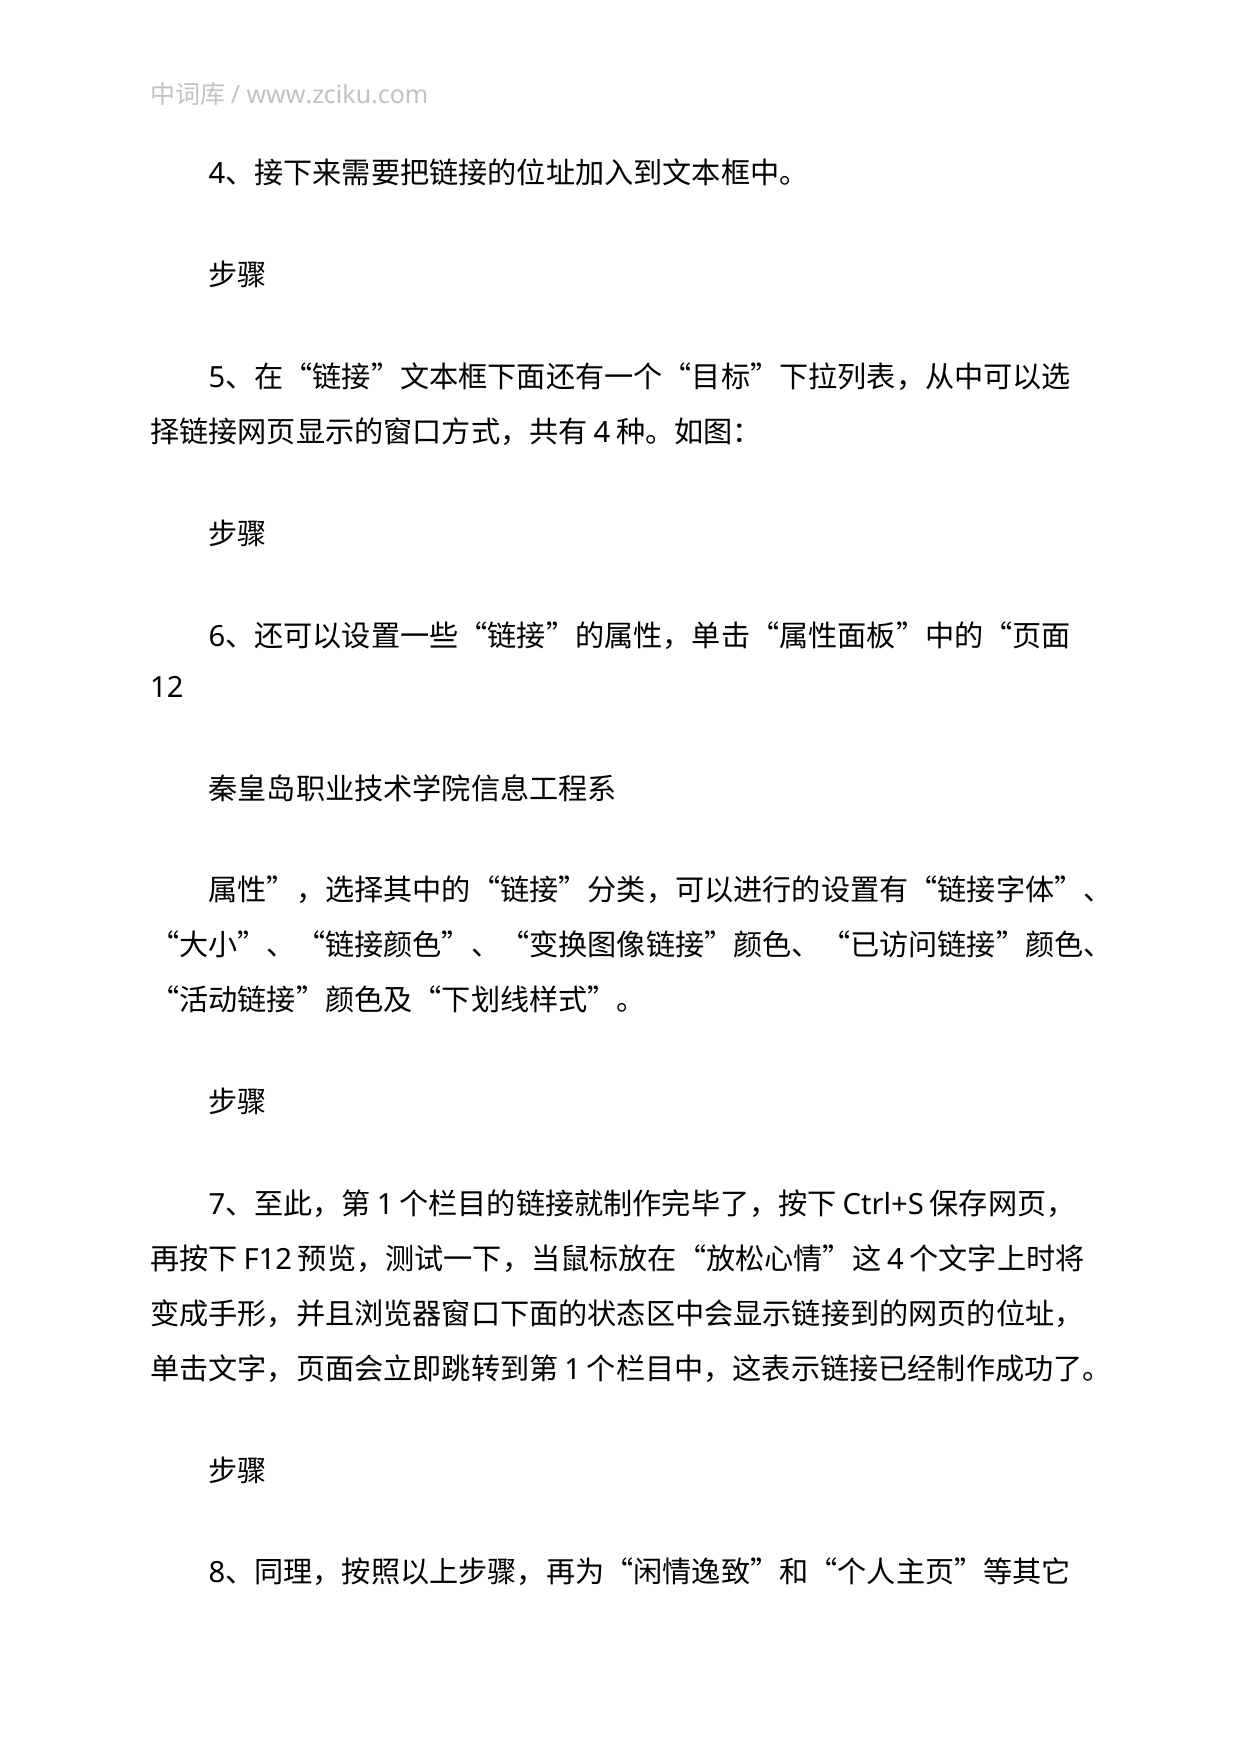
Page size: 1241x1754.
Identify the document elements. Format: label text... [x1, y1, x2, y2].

text 步骤 [150, 252, 1090, 294]
text 步骤 [150, 1078, 1090, 1121]
text 6、还可以设置一些“链接”的属性，单击“属性面板”中的“页面 12 [150, 612, 1090, 706]
text 步骤 [150, 1447, 1090, 1489]
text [150, 1549, 1090, 1591]
text 步骤 [150, 511, 1090, 553]
text 5、在“链接”文本框下面还有一个“目标”下拉列表，从中可以选择链接网页显示的窗口方式，共有4种。如图： [150, 354, 1090, 451]
text 7、至此，第1个栏目的链接就制作完毕了，按下Ctrl+S保存网页，再按下F12预览，测试一下，当鼠标放在“放松心情”这4个文字上时将变成手形，并且浏览器窗口下面的状态区中会显示链接到的网页的位址，单击文字，页面会立即跳转到第1个栏目中，这表示链接已经制作成功了。 [150, 1180, 1090, 1388]
text 秦皇岛职业技术学院信息工程系 [150, 765, 1090, 807]
text 4、接下来需要把链接的位址加入到文本框中。 [150, 150, 1090, 192]
text 属性”，选择其中的“链接”分类，可以进行的设置有“链接字体”、“大小”、“链接颜色”、“变换图像链接”颜色、“已访问链接”颜色、“活动链接”颜色及“下划线样式”。 [150, 867, 1090, 1019]
